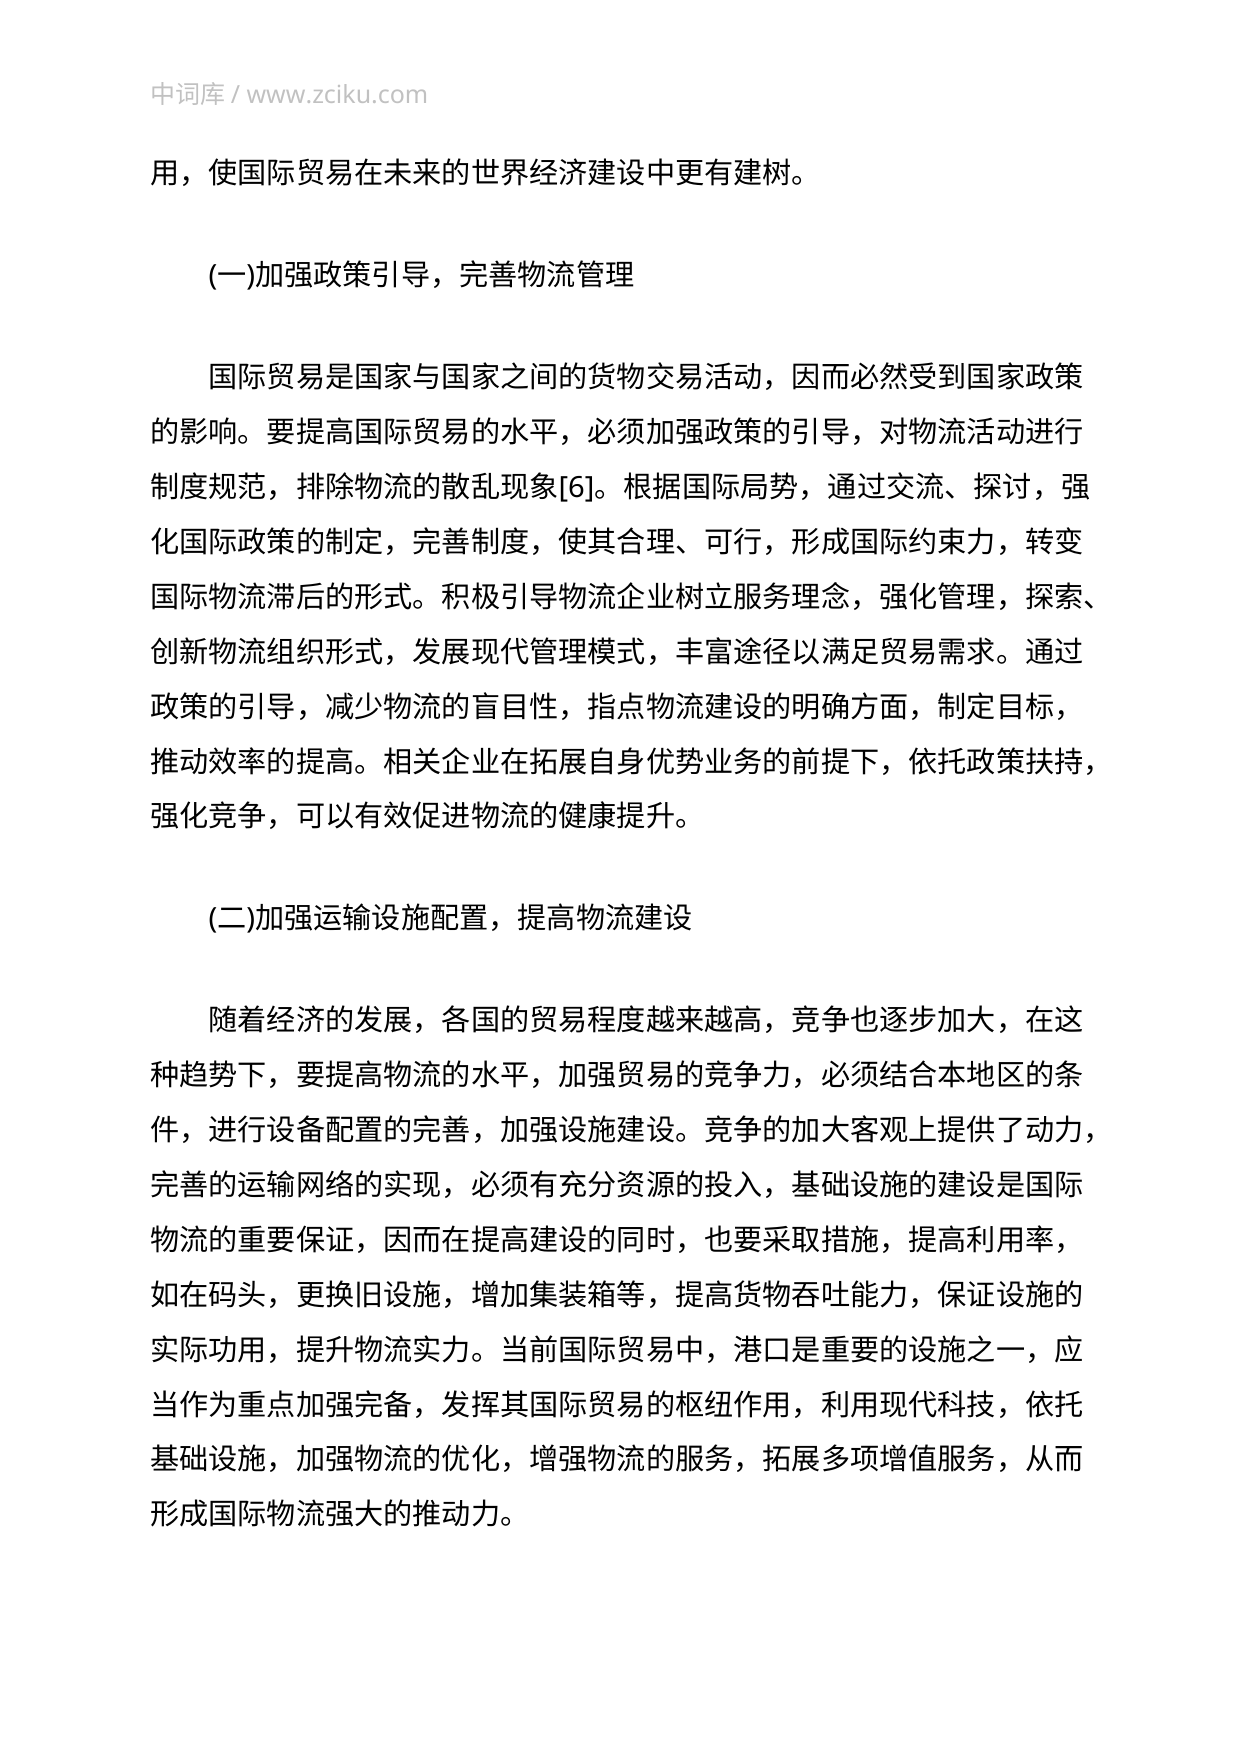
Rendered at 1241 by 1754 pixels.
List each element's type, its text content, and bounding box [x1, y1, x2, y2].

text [150, 150, 1090, 192]
text 随着经济的发展，各国的贸易程度越来越高，竞争也逐步加大，在这种趋势下，要提高物流的水平，加强贸易的竞争力，必须结合本地区的条件，进行设备配置的完善，加强设施建设。竞争的加大客观上提供了动力，完善的运输网络的实现，必须有充分资源的投入，基础设施的建设是国际物流的重要保证，因而在提高建设的同时，也要采取措施，提高利用率，如在码头，更换旧设施，增加集装箱等，提高货物吞吐能力，保证设施的实际功用，提升物流实力。当前国际贸易中，港口是重要的设施之一，应当作为重点加强完备，发挥其国际贸易的枢纽作用，利用现代科技，依托基础设施，加强物流的优化，增强物流的服务，拓展多项增值服务，从而形成国际物流强大的推动力。 [150, 997, 1090, 1533]
text (一)加强政策引导，完善物流管理 [150, 252, 1090, 294]
text (二)加强运输设施配置，提高物流建设 [150, 895, 1090, 937]
text 国际贸易是国家与国家之间的货物交易活动，因而必然受到国家政策的影响。要提高国际贸易的水平，必须加强政策的引导，对物流活动进行制度规范，排除物流的散乱现象[6]。根据国际局势，通过交流、探讨，强化国际政策的制定，完善制度，使其合理、可行，形成国际约束力，转变国际物流滞后的形式。积极引导物流企业树立服务理念，强化管理，探索、创新物流组织形式，发展现代管理模式，丰富途径以满足贸易需求。通过政策的引导，减少物流的盲目性，指点物流建设的明确方面，制定目标，推动效率的提高。相关企业在拓展自身优势业务的前提下，依托政策扶持，强化竞争，可以有效促进物流的健康提升。 [150, 354, 1090, 835]
